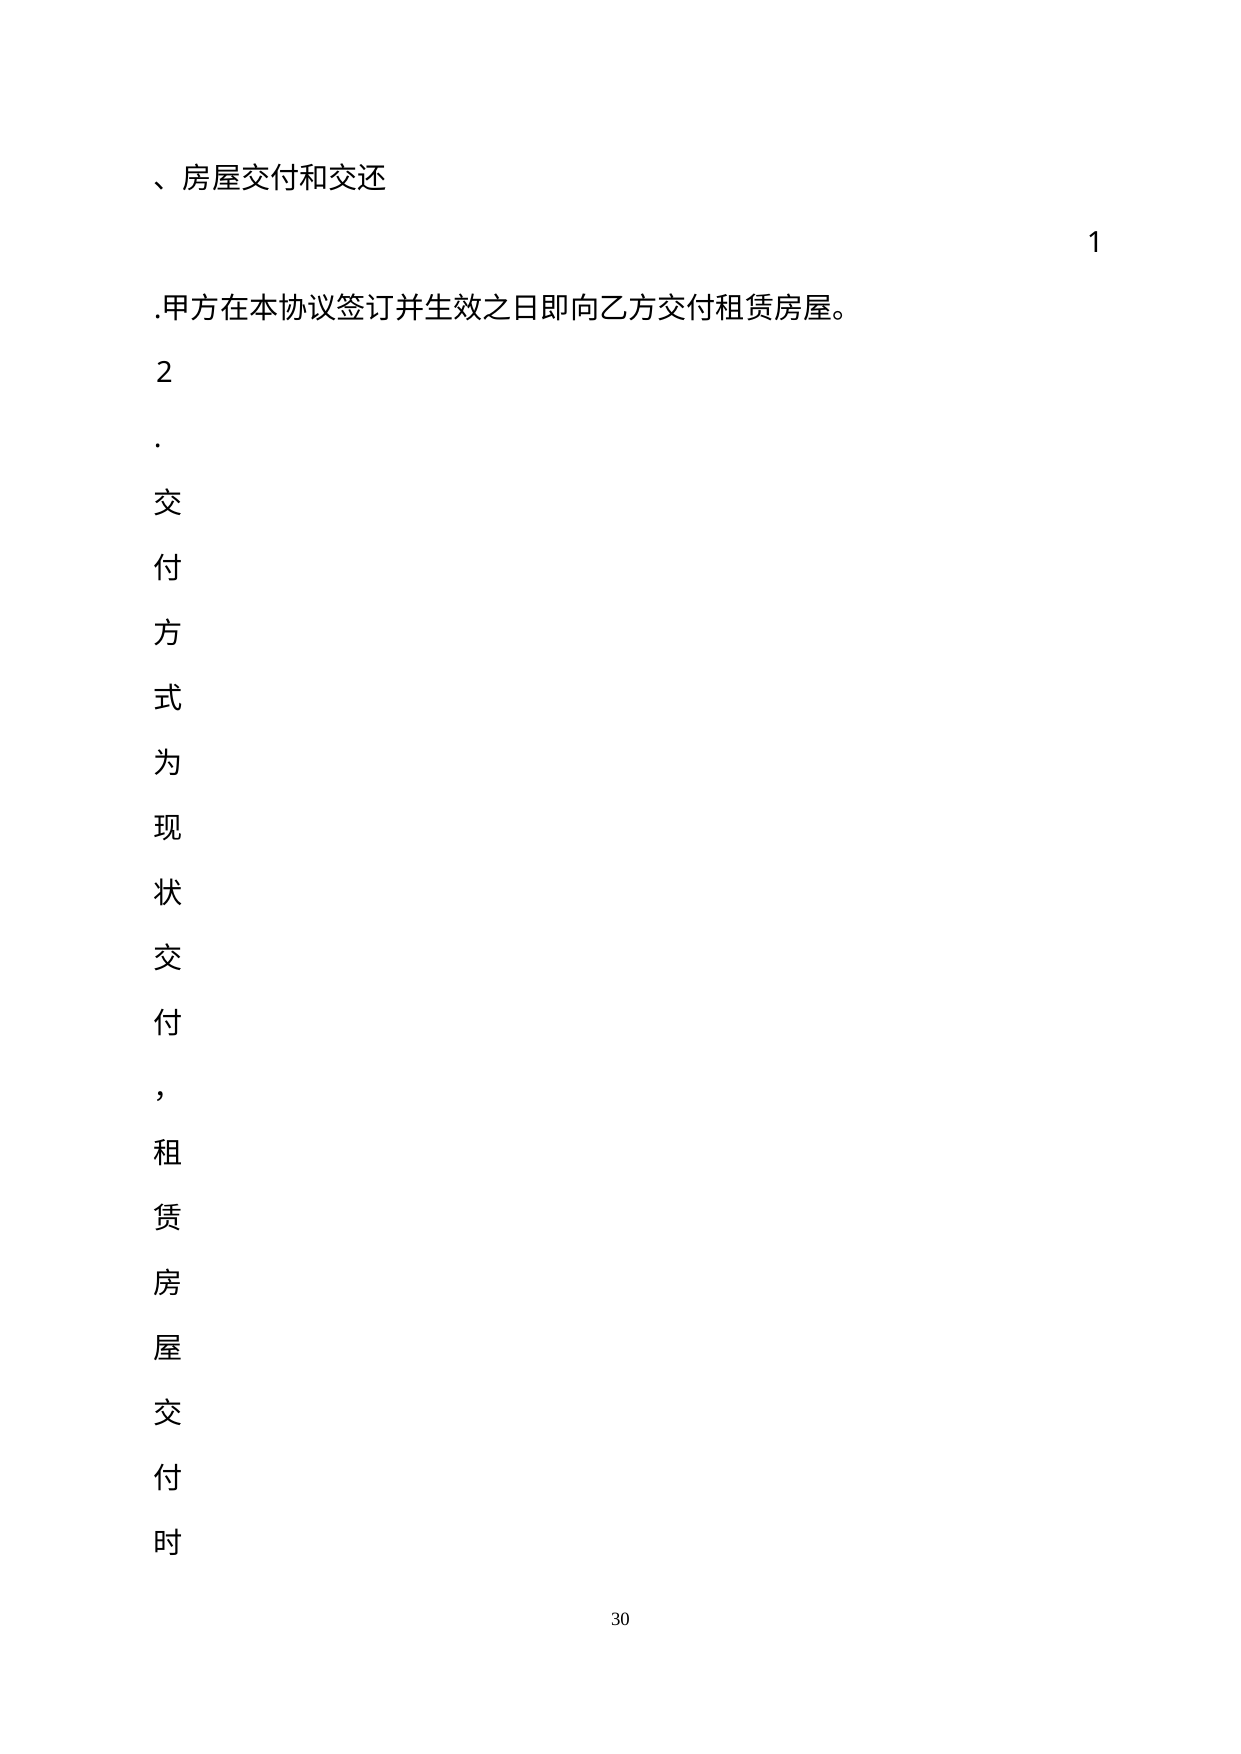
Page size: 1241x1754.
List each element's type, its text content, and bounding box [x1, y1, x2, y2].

text 五、房屋交付和交还 [153, 143, 1087, 208]
text 1.甲方在本协议签订并生效之日即向乙方交付租赁房屋。 [153, 208, 1087, 338]
